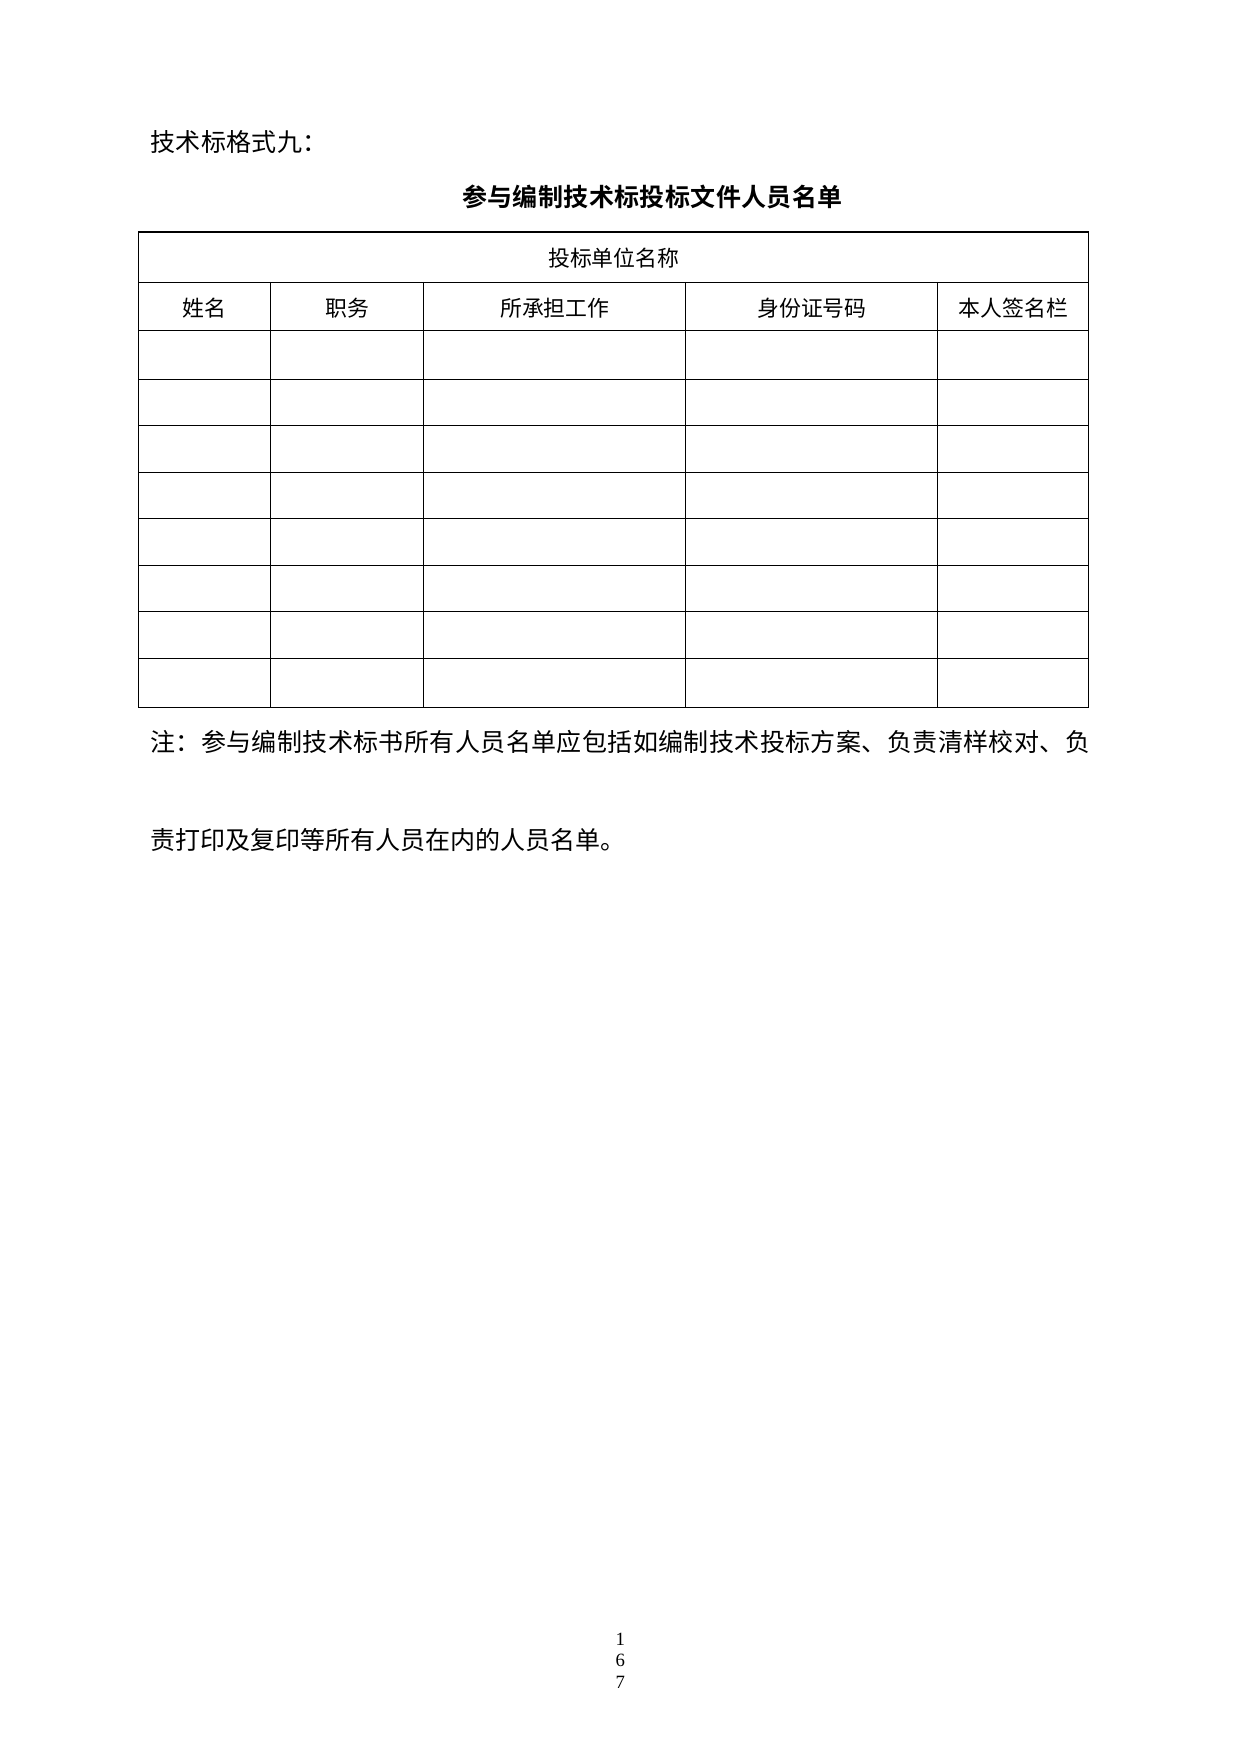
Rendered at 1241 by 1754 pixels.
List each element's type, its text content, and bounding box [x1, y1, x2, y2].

text 注：参与编制技术标书所有人员名单应包括如编制技术投标方案、负责清样校对、负责打印及复印等所有人员在内的人员名单。 [150, 708, 1090, 871]
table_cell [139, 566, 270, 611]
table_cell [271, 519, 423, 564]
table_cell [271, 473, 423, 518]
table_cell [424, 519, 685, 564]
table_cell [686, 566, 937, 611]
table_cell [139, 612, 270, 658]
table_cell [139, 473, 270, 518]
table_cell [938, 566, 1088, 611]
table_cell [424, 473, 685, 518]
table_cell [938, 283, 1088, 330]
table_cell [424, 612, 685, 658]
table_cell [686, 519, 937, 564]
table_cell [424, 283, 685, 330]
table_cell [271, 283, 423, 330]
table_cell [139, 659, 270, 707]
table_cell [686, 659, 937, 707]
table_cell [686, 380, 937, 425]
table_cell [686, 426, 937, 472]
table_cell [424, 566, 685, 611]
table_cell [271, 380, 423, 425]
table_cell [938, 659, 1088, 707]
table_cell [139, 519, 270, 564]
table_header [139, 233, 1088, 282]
text 技术标格式九： [150, 123, 1090, 159]
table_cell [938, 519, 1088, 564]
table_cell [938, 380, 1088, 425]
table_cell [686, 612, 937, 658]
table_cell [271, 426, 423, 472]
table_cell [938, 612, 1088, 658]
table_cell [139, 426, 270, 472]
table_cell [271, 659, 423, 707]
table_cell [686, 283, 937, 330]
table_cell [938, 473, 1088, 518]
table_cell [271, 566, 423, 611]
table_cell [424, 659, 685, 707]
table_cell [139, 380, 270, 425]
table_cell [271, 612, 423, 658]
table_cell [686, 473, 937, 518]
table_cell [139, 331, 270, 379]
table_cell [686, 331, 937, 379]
text 参与编制技术标投标文件人员名单 [150, 177, 1090, 213]
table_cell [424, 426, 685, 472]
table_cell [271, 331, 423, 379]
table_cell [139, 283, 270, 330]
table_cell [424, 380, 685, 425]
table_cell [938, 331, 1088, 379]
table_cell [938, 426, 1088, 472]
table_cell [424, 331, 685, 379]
